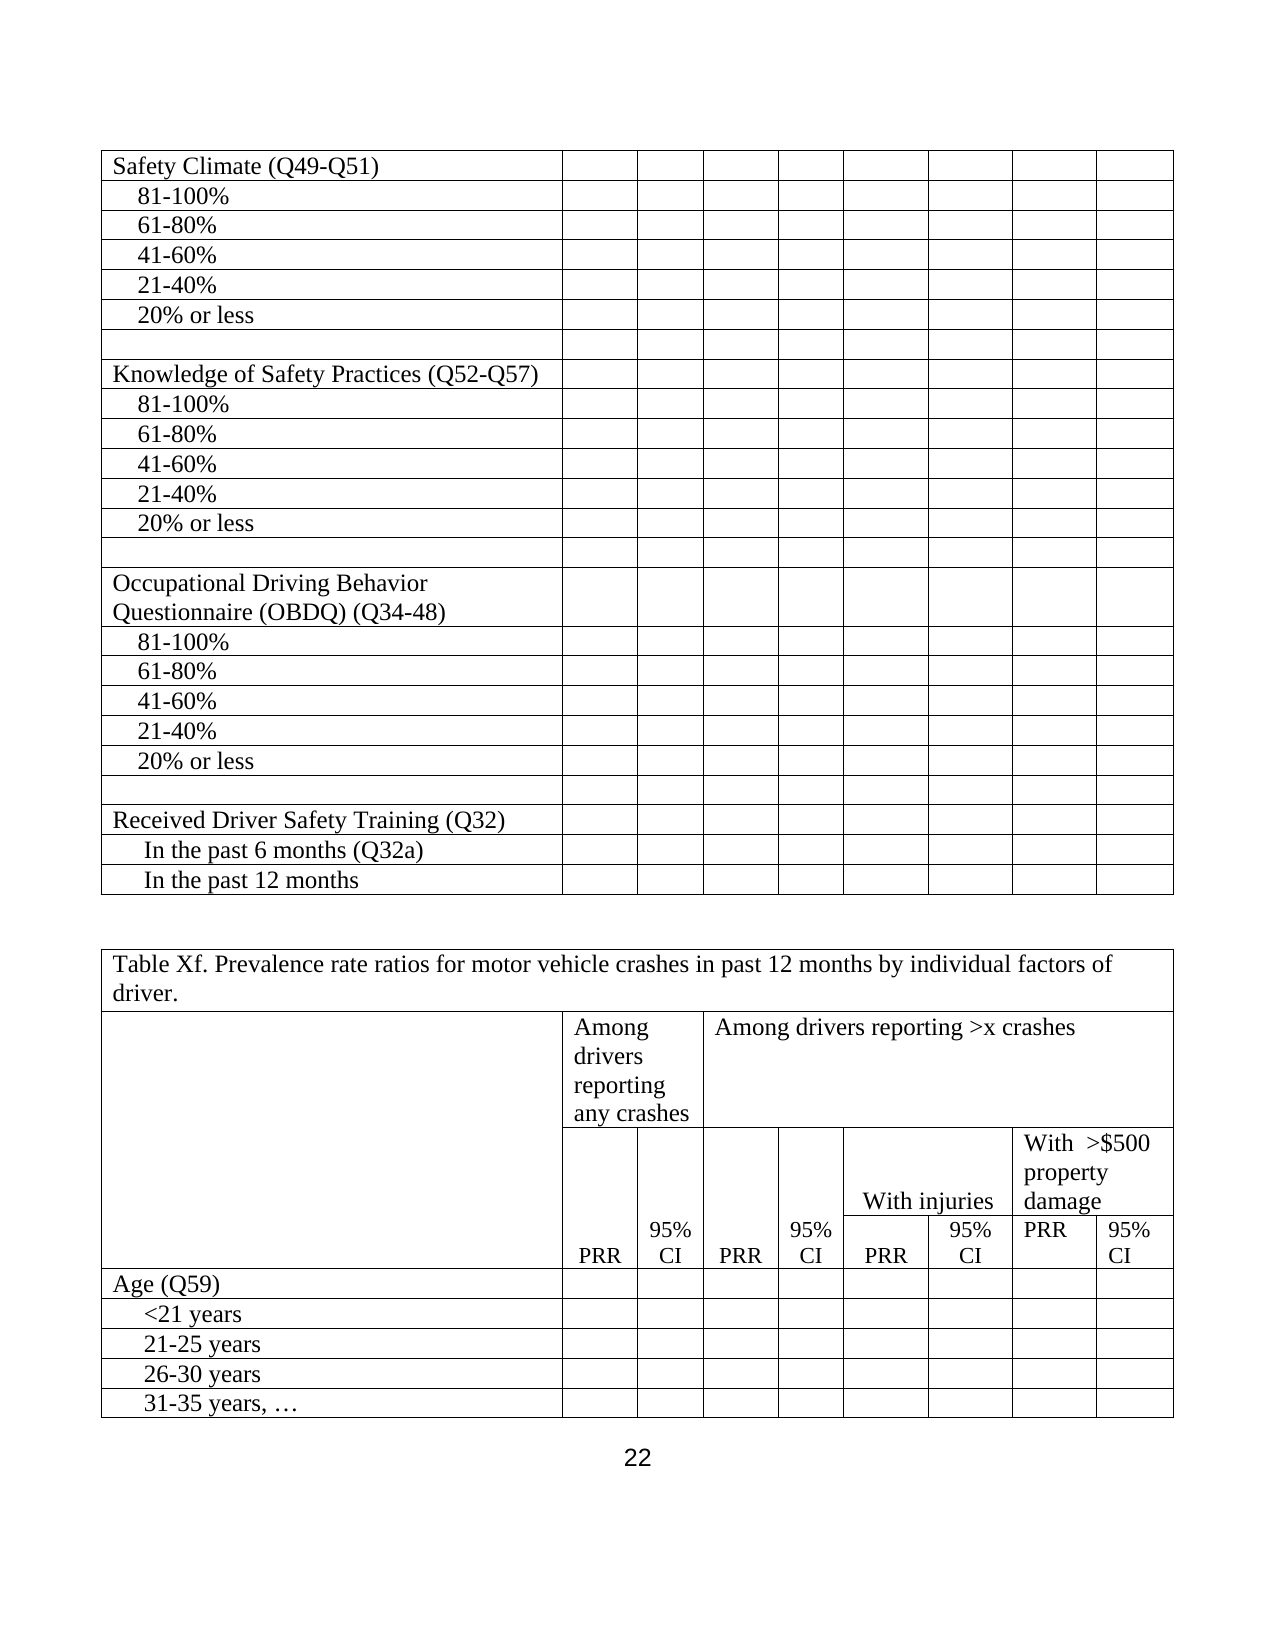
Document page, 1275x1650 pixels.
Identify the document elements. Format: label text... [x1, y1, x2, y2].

table_cell [1097, 181, 1173, 209]
table_cell [563, 627, 637, 655]
table_cell [563, 449, 637, 478]
table_cell [563, 1389, 637, 1417]
table_cell [779, 716, 843, 745]
table_cell <21 years [102, 1299, 562, 1328]
table_cell [1013, 1329, 1096, 1358]
table_cell [1013, 776, 1096, 804]
table_cell [1013, 509, 1096, 537]
table_cell [779, 746, 843, 774]
table_cell [929, 419, 1012, 448]
table_cell [844, 538, 928, 567]
table_cell [102, 1012, 562, 1268]
table_cell [929, 1299, 1012, 1328]
table_cell [779, 330, 843, 358]
table_cell [1013, 538, 1096, 567]
table_cell [704, 419, 778, 448]
table_cell [1013, 211, 1096, 239]
table_cell [844, 360, 928, 388]
table_cell [563, 776, 637, 804]
table_cell [779, 1329, 843, 1358]
table_cell [704, 716, 778, 745]
table_cell [929, 509, 1012, 537]
table_cell [844, 865, 928, 894]
table_cell [1097, 1299, 1173, 1328]
table_cell [1013, 835, 1096, 864]
table_cell [844, 181, 928, 209]
table_cell [1097, 151, 1173, 180]
table_cell [638, 300, 703, 329]
table_cell [1097, 449, 1173, 478]
table_cell [1097, 419, 1173, 448]
table_cell [704, 270, 778, 299]
table_cell [779, 568, 843, 626]
table_cell [929, 716, 1012, 745]
table_cell [1013, 686, 1096, 715]
table_cell [844, 240, 928, 269]
table_cell [1097, 835, 1173, 864]
table_cell [929, 151, 1012, 180]
table_cell [844, 449, 928, 478]
table_cell [704, 805, 778, 834]
table_cell 21-25 years [102, 1329, 562, 1358]
table_cell [1097, 746, 1173, 774]
table_cell [704, 449, 778, 478]
table_cell 95% CI [779, 1128, 843, 1268]
table_cell [1013, 656, 1096, 685]
table_cell 20% or less [102, 746, 562, 774]
table_cell [638, 538, 703, 567]
table_cell [1013, 865, 1096, 894]
table_cell [779, 449, 843, 478]
table_cell 95% CI [929, 1216, 1012, 1268]
table_cell [638, 151, 703, 180]
table_cell [779, 686, 843, 715]
table_cell [844, 479, 928, 507]
table_cell [929, 330, 1012, 358]
table_cell [779, 776, 843, 804]
table_cell [1097, 240, 1173, 269]
table_cell [929, 746, 1012, 774]
table_cell [638, 509, 703, 537]
table_cell [638, 568, 703, 626]
table_cell [704, 240, 778, 269]
table_cell [1097, 686, 1173, 715]
table_cell [563, 1329, 637, 1358]
table_cell PRR [1013, 1216, 1096, 1268]
table_cell Safety Climate (Q49-Q51) [102, 151, 562, 180]
table_cell [1013, 151, 1096, 180]
table_cell [638, 627, 703, 655]
table_cell [779, 181, 843, 209]
table_cell [844, 568, 928, 626]
table_cell [102, 330, 562, 358]
table_cell [844, 835, 928, 864]
table_cell Age (Q59) [102, 1269, 562, 1298]
table_cell [704, 776, 778, 804]
table_cell [929, 627, 1012, 655]
table_cell With injuries [844, 1128, 1012, 1214]
table_cell [929, 1269, 1012, 1298]
table_cell [1097, 716, 1173, 745]
table_cell [704, 211, 778, 239]
table_cell [704, 686, 778, 715]
table_cell [779, 1359, 843, 1387]
table_cell [929, 776, 1012, 804]
table_cell PRR [563, 1128, 637, 1268]
table_cell [638, 865, 703, 894]
table_cell [563, 746, 637, 774]
table_cell [1013, 1269, 1096, 1298]
table_cell [704, 746, 778, 774]
table_cell [1097, 1359, 1173, 1387]
table_cell 21-40% [102, 270, 562, 299]
table_cell [844, 656, 928, 685]
table_cell [779, 389, 843, 418]
table_cell 41-60% [102, 686, 562, 715]
table_cell [704, 865, 778, 894]
table_cell [563, 330, 637, 358]
table_cell 81-100% [102, 389, 562, 418]
table_cell [563, 270, 637, 299]
table_cell [779, 360, 843, 388]
table_cell [844, 627, 928, 655]
table_cell 61-80% [102, 211, 562, 239]
table_cell [929, 538, 1012, 567]
table_cell [638, 686, 703, 715]
table_cell [1097, 389, 1173, 418]
table_cell [1097, 211, 1173, 239]
table_cell [563, 479, 637, 507]
table_cell [563, 181, 637, 209]
table_cell [844, 300, 928, 329]
table_cell [638, 419, 703, 448]
table_cell [844, 805, 928, 834]
table_cell [1097, 300, 1173, 329]
table_cell [563, 419, 637, 448]
table_cell [1097, 805, 1173, 834]
table_cell [844, 1299, 928, 1328]
table_cell Received Driver Safety Training (Q32) [102, 805, 562, 834]
table_cell [1097, 330, 1173, 358]
table_cell [1013, 568, 1096, 626]
table_cell [929, 240, 1012, 269]
table_cell [638, 1269, 703, 1298]
table_cell [844, 270, 928, 299]
table_cell [704, 181, 778, 209]
table_cell [563, 805, 637, 834]
table_cell [844, 1269, 928, 1298]
table_cell [638, 240, 703, 269]
table_cell [779, 627, 843, 655]
table_cell [563, 360, 637, 388]
table_cell [1013, 479, 1096, 507]
table_cell [638, 1299, 703, 1328]
table_cell [779, 1299, 843, 1328]
table_cell [1097, 627, 1173, 655]
table_cell PRR [844, 1216, 928, 1268]
table_cell [638, 805, 703, 834]
table_cell 95% CI [638, 1128, 703, 1268]
table_cell [844, 389, 928, 418]
table_cell [1097, 479, 1173, 507]
table_cell [1097, 1389, 1173, 1417]
table_cell 41-60% [102, 449, 562, 478]
table_cell [704, 479, 778, 507]
table_cell [704, 360, 778, 388]
table_cell [704, 1389, 778, 1417]
table_cell [1097, 538, 1173, 567]
table_cell [779, 211, 843, 239]
table_cell [638, 1329, 703, 1358]
table_cell [704, 330, 778, 358]
table_cell [779, 1389, 843, 1417]
table_cell [929, 1329, 1012, 1358]
table_cell [638, 330, 703, 358]
table_cell [563, 211, 637, 239]
table_cell [563, 151, 637, 180]
table_cell [638, 181, 703, 209]
table_cell [102, 776, 562, 804]
table_cell [779, 538, 843, 567]
table_cell [844, 151, 928, 180]
table_cell [844, 330, 928, 358]
table_cell [563, 240, 637, 269]
table_cell [779, 865, 843, 894]
table_cell [563, 1359, 637, 1387]
table_cell [1097, 568, 1173, 626]
table_cell [563, 686, 637, 715]
table_cell [704, 1269, 778, 1298]
table_cell [779, 479, 843, 507]
table_cell [929, 389, 1012, 418]
table_cell [704, 656, 778, 685]
table_cell [563, 389, 637, 418]
table_cell [1013, 627, 1096, 655]
table_cell [1013, 389, 1096, 418]
table_cell [563, 300, 637, 329]
table_cell 61-80% [102, 656, 562, 685]
table_cell [1013, 1389, 1096, 1417]
table_cell [638, 360, 703, 388]
table_cell 31-35 years, … [102, 1389, 562, 1417]
table_cell [1013, 270, 1096, 299]
table_cell [638, 716, 703, 745]
table_cell [1097, 270, 1173, 299]
table_cell [844, 716, 928, 745]
table_cell [563, 656, 637, 685]
table_cell [1013, 330, 1096, 358]
table_cell [929, 568, 1012, 626]
table_cell [1013, 716, 1096, 745]
table_cell [563, 1299, 637, 1328]
table_cell [704, 1329, 778, 1358]
table_cell [929, 865, 1012, 894]
table_cell Among drivers reporting >x crashes [704, 1012, 1173, 1127]
table_cell 20% or less [102, 300, 562, 329]
table_cell [1013, 746, 1096, 774]
table_cell [102, 538, 562, 567]
table_cell 81-100% [102, 627, 562, 655]
table_cell [929, 300, 1012, 329]
table_cell PRR [704, 1128, 778, 1268]
table_cell [1013, 419, 1096, 448]
table_cell [929, 686, 1012, 715]
table_cell [638, 776, 703, 804]
table_cell [1013, 1299, 1096, 1328]
table_cell 81-100% [102, 181, 562, 209]
table_cell [704, 538, 778, 567]
table_cell [563, 509, 637, 537]
table_cell [1097, 509, 1173, 537]
table_cell [844, 1359, 928, 1387]
table_cell [1013, 1359, 1096, 1387]
table_cell [844, 419, 928, 448]
table_cell [638, 656, 703, 685]
table_cell 20% or less [102, 509, 562, 537]
table_cell [704, 509, 778, 537]
table_cell [1013, 181, 1096, 209]
table_cell [844, 1389, 928, 1417]
table_cell [704, 1359, 778, 1387]
table_cell [779, 151, 843, 180]
table_cell 41-60% [102, 240, 562, 269]
table_cell [1013, 300, 1096, 329]
table_cell 61-80% [102, 419, 562, 448]
table_cell Among drivers reporting any crashes [563, 1012, 703, 1127]
table_cell [638, 211, 703, 239]
table_cell [563, 716, 637, 745]
table_cell [1013, 449, 1096, 478]
table_cell [929, 360, 1012, 388]
table_cell [638, 270, 703, 299]
table_cell [704, 300, 778, 329]
table_cell [1013, 805, 1096, 834]
table_cell [704, 1299, 778, 1328]
table_cell [779, 270, 843, 299]
table_cell [779, 300, 843, 329]
table_cell [563, 1269, 637, 1298]
table_cell [844, 776, 928, 804]
table_cell [844, 746, 928, 774]
table_cell [1097, 776, 1173, 804]
table_cell [929, 479, 1012, 507]
table_cell [844, 1329, 928, 1358]
table_cell 21-40% [102, 716, 562, 745]
table_cell [929, 656, 1012, 685]
table_cell [704, 835, 778, 864]
table_cell [1097, 865, 1173, 894]
table_cell [563, 568, 637, 626]
table_header Table Xf. Prevalence rate ratios for motor vehicle crashes in past 12 months by individual factors of driver. [102, 950, 1173, 1011]
table_cell [929, 805, 1012, 834]
table_cell Occupational Driving Behavior Questionnaire (OBDQ) (Q34-48) [102, 568, 562, 626]
table_cell [638, 1359, 703, 1387]
table_cell [779, 509, 843, 537]
table_cell 21-40% [102, 479, 562, 507]
table_cell [704, 389, 778, 418]
table_cell [704, 151, 778, 180]
table_cell [704, 568, 778, 626]
table_cell [1097, 656, 1173, 685]
table_cell [1097, 1329, 1173, 1358]
table_cell In the past 6 months (Q32a) [102, 835, 562, 864]
table_cell [1013, 360, 1096, 388]
table_cell [779, 656, 843, 685]
table_cell [929, 835, 1012, 864]
table_cell [638, 746, 703, 774]
table_cell 95% CI [1097, 1216, 1173, 1268]
table_cell In the past 12 months [102, 865, 562, 894]
table_cell [779, 1269, 843, 1298]
table_cell With >$500 property damage [1013, 1128, 1173, 1214]
table_cell [638, 1389, 703, 1417]
table_cell [638, 479, 703, 507]
table_cell [929, 211, 1012, 239]
table_cell [844, 686, 928, 715]
table_cell [844, 211, 928, 239]
table_cell Knowledge of Safety Practices (Q52-Q57) [102, 360, 562, 388]
table_cell [929, 270, 1012, 299]
table_cell [779, 240, 843, 269]
table_cell [704, 627, 778, 655]
table_cell [929, 1359, 1012, 1387]
table_cell [563, 538, 637, 567]
table_cell [929, 1389, 1012, 1417]
table_cell [638, 835, 703, 864]
table_cell [844, 509, 928, 537]
table_cell [1013, 240, 1096, 269]
table_cell [1097, 360, 1173, 388]
table_cell [563, 835, 637, 864]
table_cell [779, 835, 843, 864]
table_cell 26-30 years [102, 1359, 562, 1387]
table_cell [929, 449, 1012, 478]
table_cell [1097, 1269, 1173, 1298]
table_cell [638, 449, 703, 478]
table_cell [779, 805, 843, 834]
table_cell [929, 181, 1012, 209]
table_cell [563, 865, 637, 894]
table_cell [779, 419, 843, 448]
table_cell [638, 389, 703, 418]
